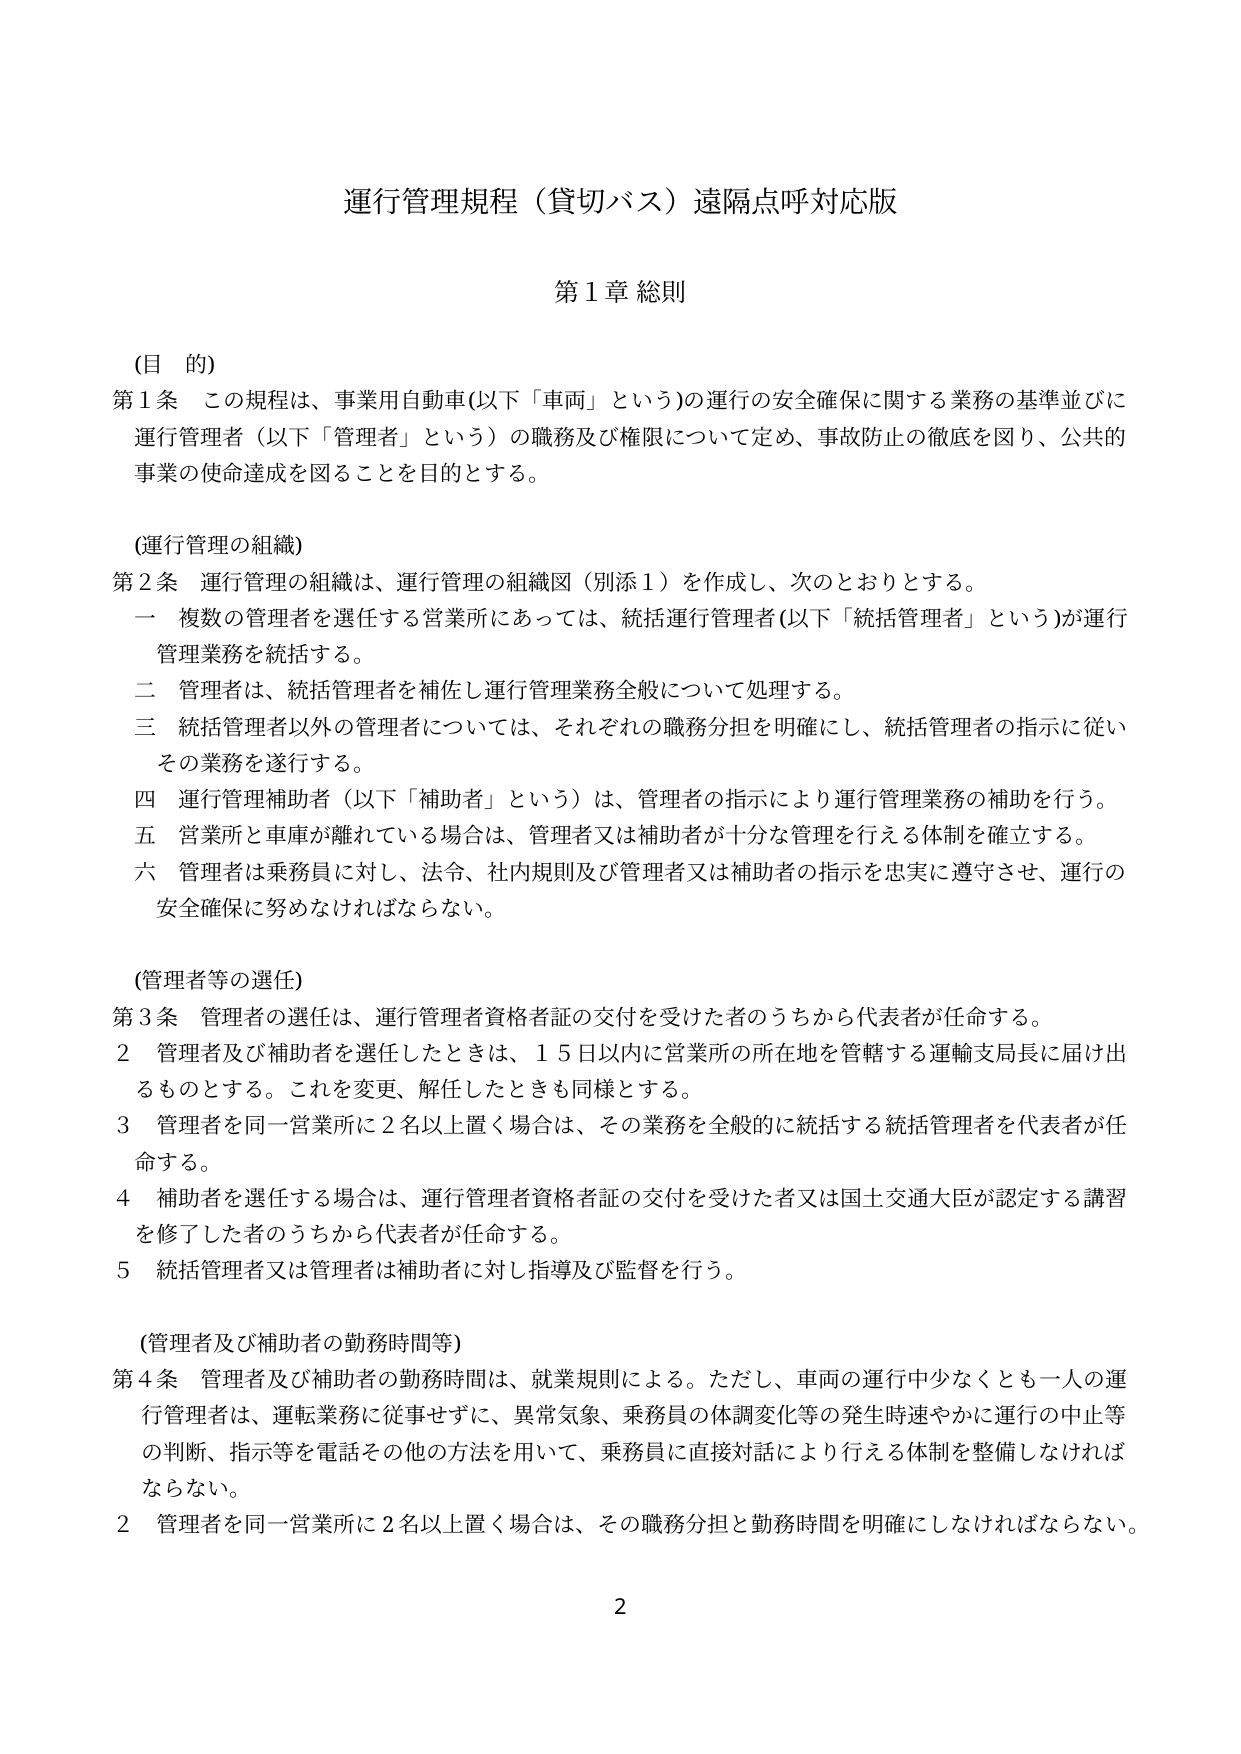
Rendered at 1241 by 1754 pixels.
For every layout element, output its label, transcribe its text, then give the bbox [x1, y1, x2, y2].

text (管理者及び補助者の勤務時間等) [112, 1324, 1128, 1360]
text (目 的) [112, 345, 1128, 381]
text (管理者等の選任) [112, 961, 1128, 997]
text 第３条 管理者の選任は、運行管理者資格者証の交付を受けた者のうちから代表者が任命する。 [112, 997, 1128, 1034]
text 第１条 この規程は、事業用自動車(以下「車両」という)の運行の安全確保に関する業務の基準並びに運行管理者（以下「管理者」という）の職務及び権限について定め、事故防止の徹底を図り、公共的事業の使命達成を図ることを目的とする。 [112, 381, 1128, 490]
text (運行管理の組織) [112, 526, 1128, 562]
text ４ 補助者を選任する場合は、運行管理者資格者証の交付を受けた者又は国土交通大臣が認定する講習を修了した者のうちから代表者が任命する。 [112, 1179, 1128, 1251]
text ２ 管理者及び補助者を選任したときは、１５日以内に営業所の所在地を管轄する運輸支局長に届け出るものとする。これを変更、解任したときも同様とする。 [112, 1034, 1128, 1106]
text 一 複数の管理者を選任する営業所にあっては、統括運行管理者(以下「統括管理者」という)が運行管理業務を統括する。 [134, 599, 1128, 671]
text 二 管理者は、統括管理者を補佐し運行管理業務全般について処理する。 [112, 671, 1128, 707]
text ５ 統括管理者又は管理者は補助者に対し指導及び監督を行う。 [112, 1251, 1128, 1287]
text 三 統括管理者以外の管理者については、それぞれの職務分担を明確にし、統括管理者の指示に従いその業務を遂行する。 [134, 707, 1128, 780]
text 五 営業所と車庫が離れている場合は、管理者又は補助者が十分な管理を行える体制を確立する。 [112, 816, 1128, 852]
text 四 運行管理補助者（以下「補助者」という）は、管理者の指示により運行管理業務の補助を行う。 [134, 780, 1128, 816]
text 第４条 管理者及び補助者の勤務時間は、就業規則による。ただし、車両の運行中少なくとも一人の運行管理者は、運転業務に従事せずに、異常気象、乗務員の体調変化等の発生時速やかに運行の中止等の判断、指示等を電話その他の方法を用いて、乗務員に直接対話により行える体制を整備しなければならない。 [112, 1360, 1128, 1505]
text 第１章 総則 [112, 272, 1128, 309]
text 運行管理規程（貸切バス）遠隔点呼対応版 [112, 164, 1128, 236]
text ３ 管理者を同一営業所に２名以上置く場合は、その業務を全般的に統括する統括管理者を代表者が任命する。 [112, 1106, 1128, 1179]
text ２ 管理者を同一営業所に2名以上置く場合は、その職務分担と勤務時間を明確にしなければならない。 [112, 1505, 1128, 1577]
text 第２条 運行管理の組織は、運行管理の組織図（別添１）を作成し、次のとおりとする。 [112, 562, 1128, 599]
text 六 管理者は乗務員に対し、法令、社内規則及び管理者又は補助者の指示を忠実に遵守させ、運行の安全確保に努めなければならない。 [134, 852, 1128, 925]
